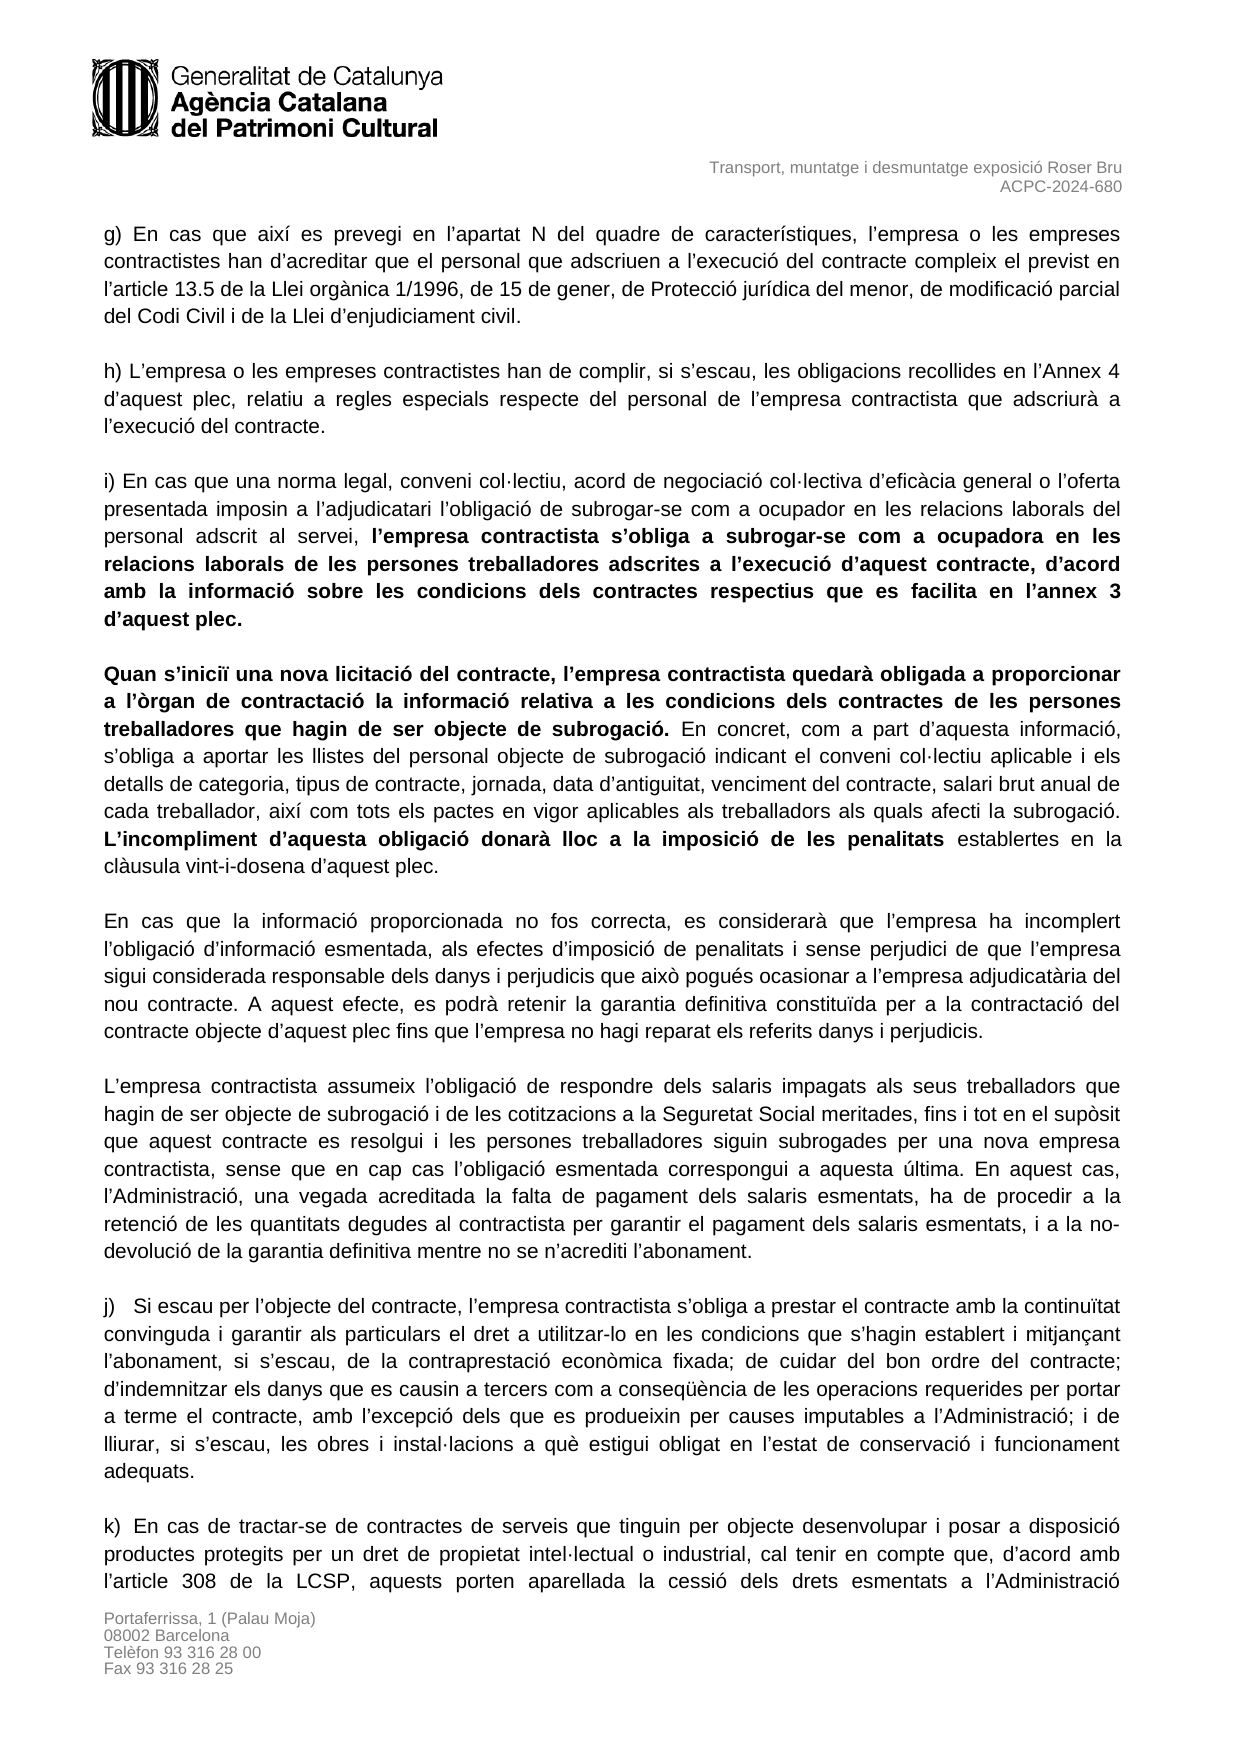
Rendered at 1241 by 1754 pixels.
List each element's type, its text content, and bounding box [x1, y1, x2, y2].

text En cas que la informació proporcionada no fos correcta, es considerarà que l’empresa ha incomplert l’obligació d’informació esmentada, als efectes d’imposició de penalitats i sense perjudici de que l’empresa sigui considerada responsable dels danys i perjudicis que això pogués ocasionar a l’empresa adjudicatària del nou contracte. A aquest efecte, es podrà retenir la garantia definitiva constituïda per a la contractació del contracte objecte d’aquest plec fins que l’empresa no hagi reparat els referits danys i perjudicis. [103, 909, 1122, 1043]
text Quan s’iniciï una nova licitació del contracte, l’empresa contractista quedarà obligada a proporcionar a l’òrgan de contractació la informació relativa a les condicions dels contractes de les persones treballadores que hagin de ser objecte de subrogació. En concret, com a part d’aquesta informació, s’obliga a aportar les llistes del personal objecte de subrogació indicant el conveni col·lectiu aplicable i els detalls de categoria, tipus de contracte, jornada, data d’antiguitat, venciment del contracte, salari brut anual de cada treballador, així com tots els pactes en vigor aplicables als treballadors als quals afecti la subrogació. L’incompliment d’aquesta obligació donarà lloc a la imposició de les penalitats establertes en la clàusula vint-i-dosena d’aquest plec. [103, 662, 1122, 878]
text i) En cas que una norma legal, conveni col·lectiu, acord de negociació col·lectiva d’eficàcia general o l’oferta presentada imposin a l’adjudicatari l’obligació de subrogar-se com a ocupador en les relacions laborals del personal adscrit al servei, l’empresa contractista s’obliga a subrogar-se com a ocupadora en les relacions laborals de les persones treballadores adscrites a l’execució d’aquest contracte, d’acord amb la informació sobre les condicions dels contractes respectius que es facilita en l’annex 3 d’aquest plec. [103, 469, 1122, 631]
picture [92, 59, 443, 137]
text L’empresa contractista assumeix l’obligació de respondre dels salaris impagats als seus treballadors que hagin de ser objecte de subrogació i de les cotitzacions a la Seguretat Social meritades, fins i tot en el supòsit que aquest contracte es resolgui i les persones treballadores siguin subrogades per una nova empresa contractista, sense que en cap cas l’obligació esmentada correspongui a aquesta última. En aquest cas, l’Administració, una vegada acreditada la falta de pagament dels salaris esmentats, ha de procedir a la retenció de les quantitats degudes al contractista per garantir el pagament dels salaris esmentats, i a la no-devolució de la garantia definitiva mentre no se n’acrediti l’abonament. [103, 1074, 1122, 1263]
text j) Si escau per l’objecte del contracte, l’empresa contractista s’obliga a prestar el contracte amb la continuïtat convinguda i garantir als particulars el dret a utilitzar-lo en les condicions que s’hagin establert i mitjançant l’abonament, si s’escau, de la contraprestació econòmica fixada; de cuidar del bon ordre del contracte; d’indemnitzar els danys que es causin a tercers com a conseqüència de les operacions requerides per portar a terme el contracte, amb l’excepció dels que es produeixin per causes imputables a l’Administració; i de lliurar, si s’escau, les obres i instal·lacions a què estigui obligat en l’estat de conservació i funcionament adequats. [103, 1294, 1122, 1483]
text h) L’empresa o les empreses contractistes han de complir, si s’escau, les obligacions recollides en l’Annex 4 d’aquest plec, relatiu a regles especials respecte del personal de l’empresa contractista que adscriurà a l’execució del contracte. [103, 359, 1122, 438]
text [103, 1514, 1122, 1593]
text g) En cas que així es prevegi en l’apartat N del quadre de característiques, l’empresa o les empreses contractistes han d’acreditar que el personal que adscriuen a l’execució del contracte compleix el previst en l’article 13.5 de la Llei orgànica 1/1996, de 15 de gener, de Protecció jurídica del menor, de modificació parcial del Codi Civil i de la Llei d’enjudiciament civil. [103, 222, 1122, 328]
